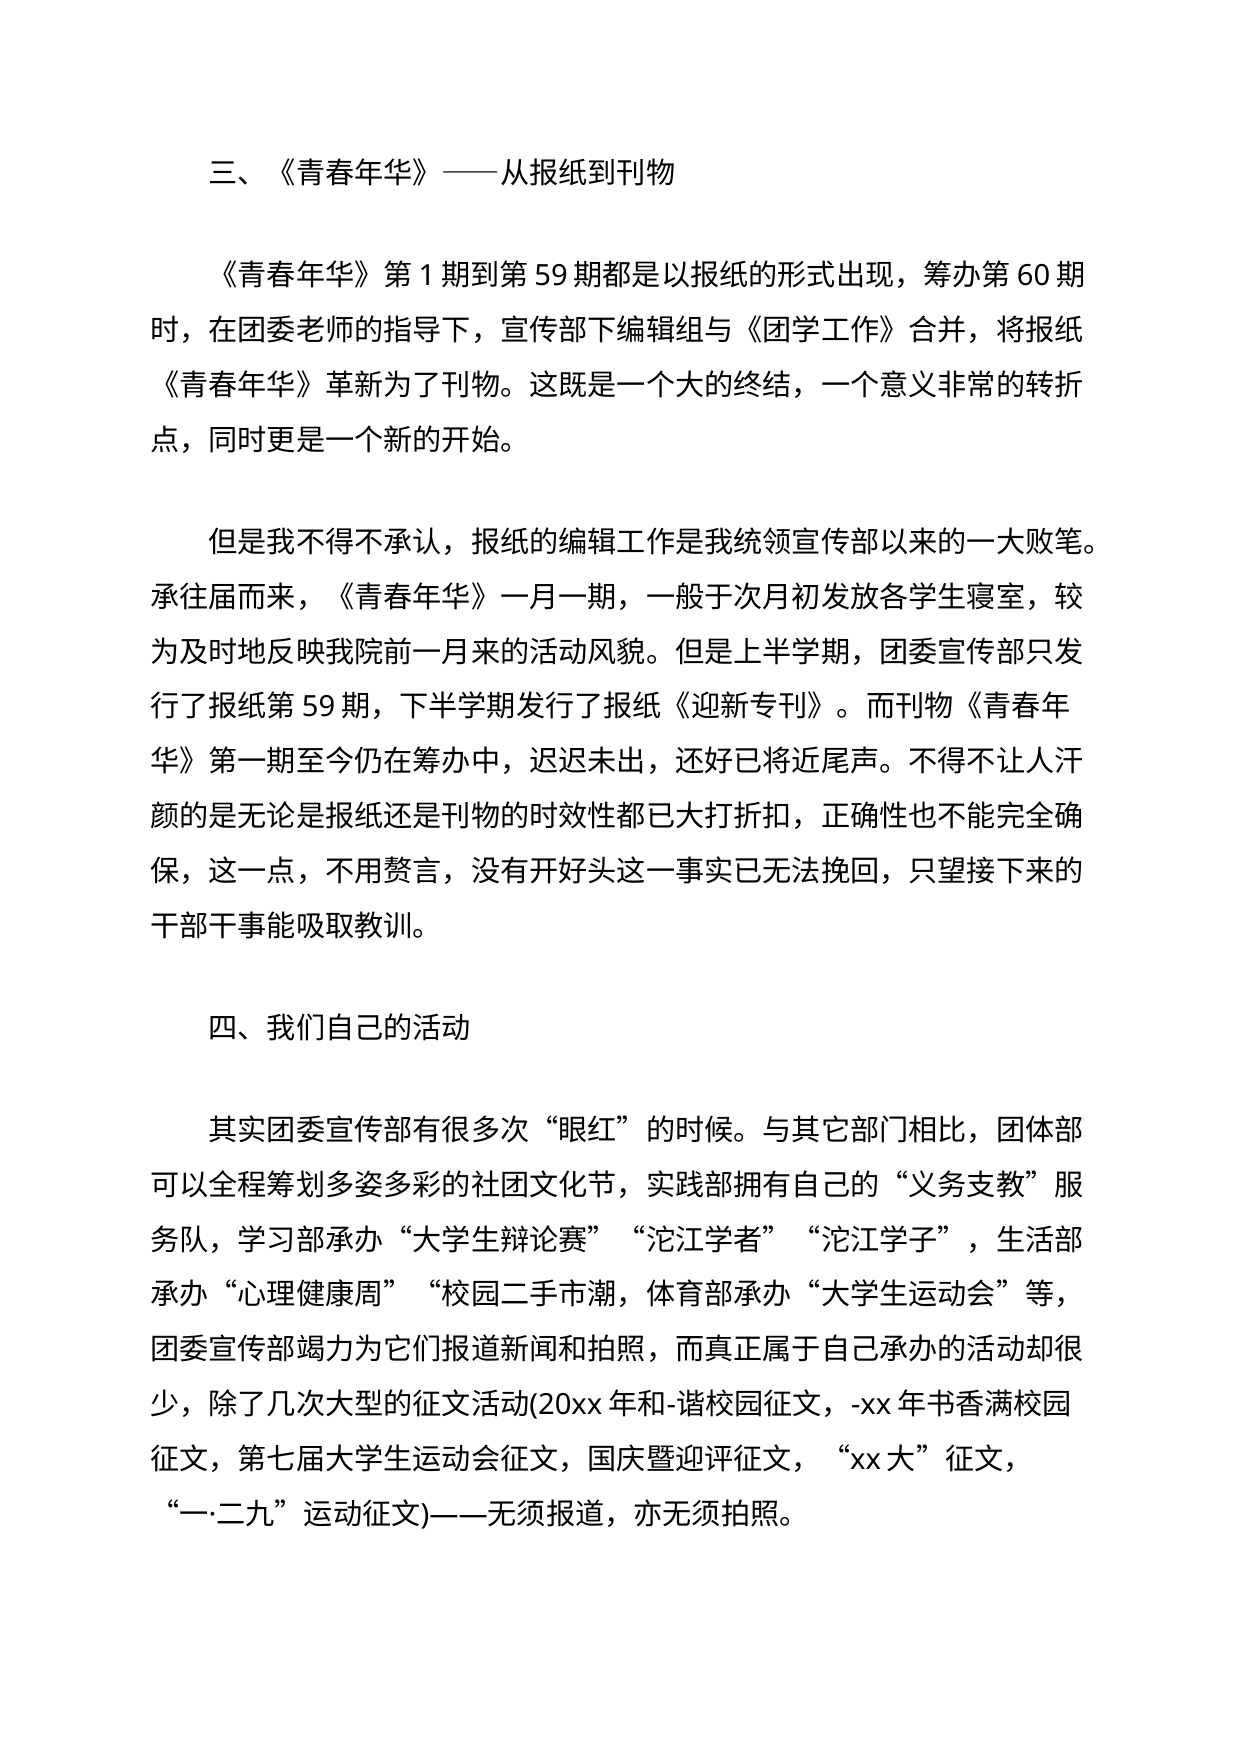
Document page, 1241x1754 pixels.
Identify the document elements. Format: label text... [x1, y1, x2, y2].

text 但是我不得不承认，报纸的编辑工作是我统领宣传部以来的一大败笔。承往届而来，《青春年华》一月一期，一般于次月初发放各学生寝室，较为及时地反映我院前一月来的活动风貌。但是上半学期，团委宣传部只发行了报纸第59期，下半学期发行了报纸《迎新专刊》。而刊物《青春年华》第一期至今仍在筹办中，迟迟未出，还好已将近尾声。不得不让人汗颜的是无论是报纸还是刊物的时效性都已大打折扣，正确性也不能完全确保，这一点，不用赘言，没有开好头这一事实已无法挽回，只望接下来的干部干事能吸取教训。 [150, 518, 1090, 945]
text 其实团委宣传部有很多次“眼红”的时候。与其它部门相比，团体部可以全程筹划多姿多彩的社团文化节，实践部拥有自己的“义务支教”服务队，学习部承办“大学生辩论赛”“沱江学者”“沱江学子”，生活部承办“心理健康周”“校园二手市潮，体育部承办“大学生运动会”等，团委宣传部竭力为它们报道新闻和拍照，而真正属于自己承办的活动却很少，除了几次大型的征文活动(20xx年和-谐校园征文，-xx年书香满校园征文，第七届大学生运动会征文，国庆暨迎评征文，“xx大”征文，“一·二九”运动征文)——无须报道，亦无须拍照。 [150, 1106, 1090, 1533]
text 四、我们自己的活动 [150, 1004, 1090, 1047]
text 三、《青春年华》——从报纸到刊物 [150, 150, 1090, 192]
text 《青春年华》第1期到第59期都是以报纸的形式出现，筹办第60期时，在团委老师的指导下，宣传部下编辑组与《团学工作》合并，将报纸《青春年华》革新为了刊物。这既是一个大的终结，一个意义非常的转折点，同时更是一个新的开始。 [150, 252, 1090, 459]
